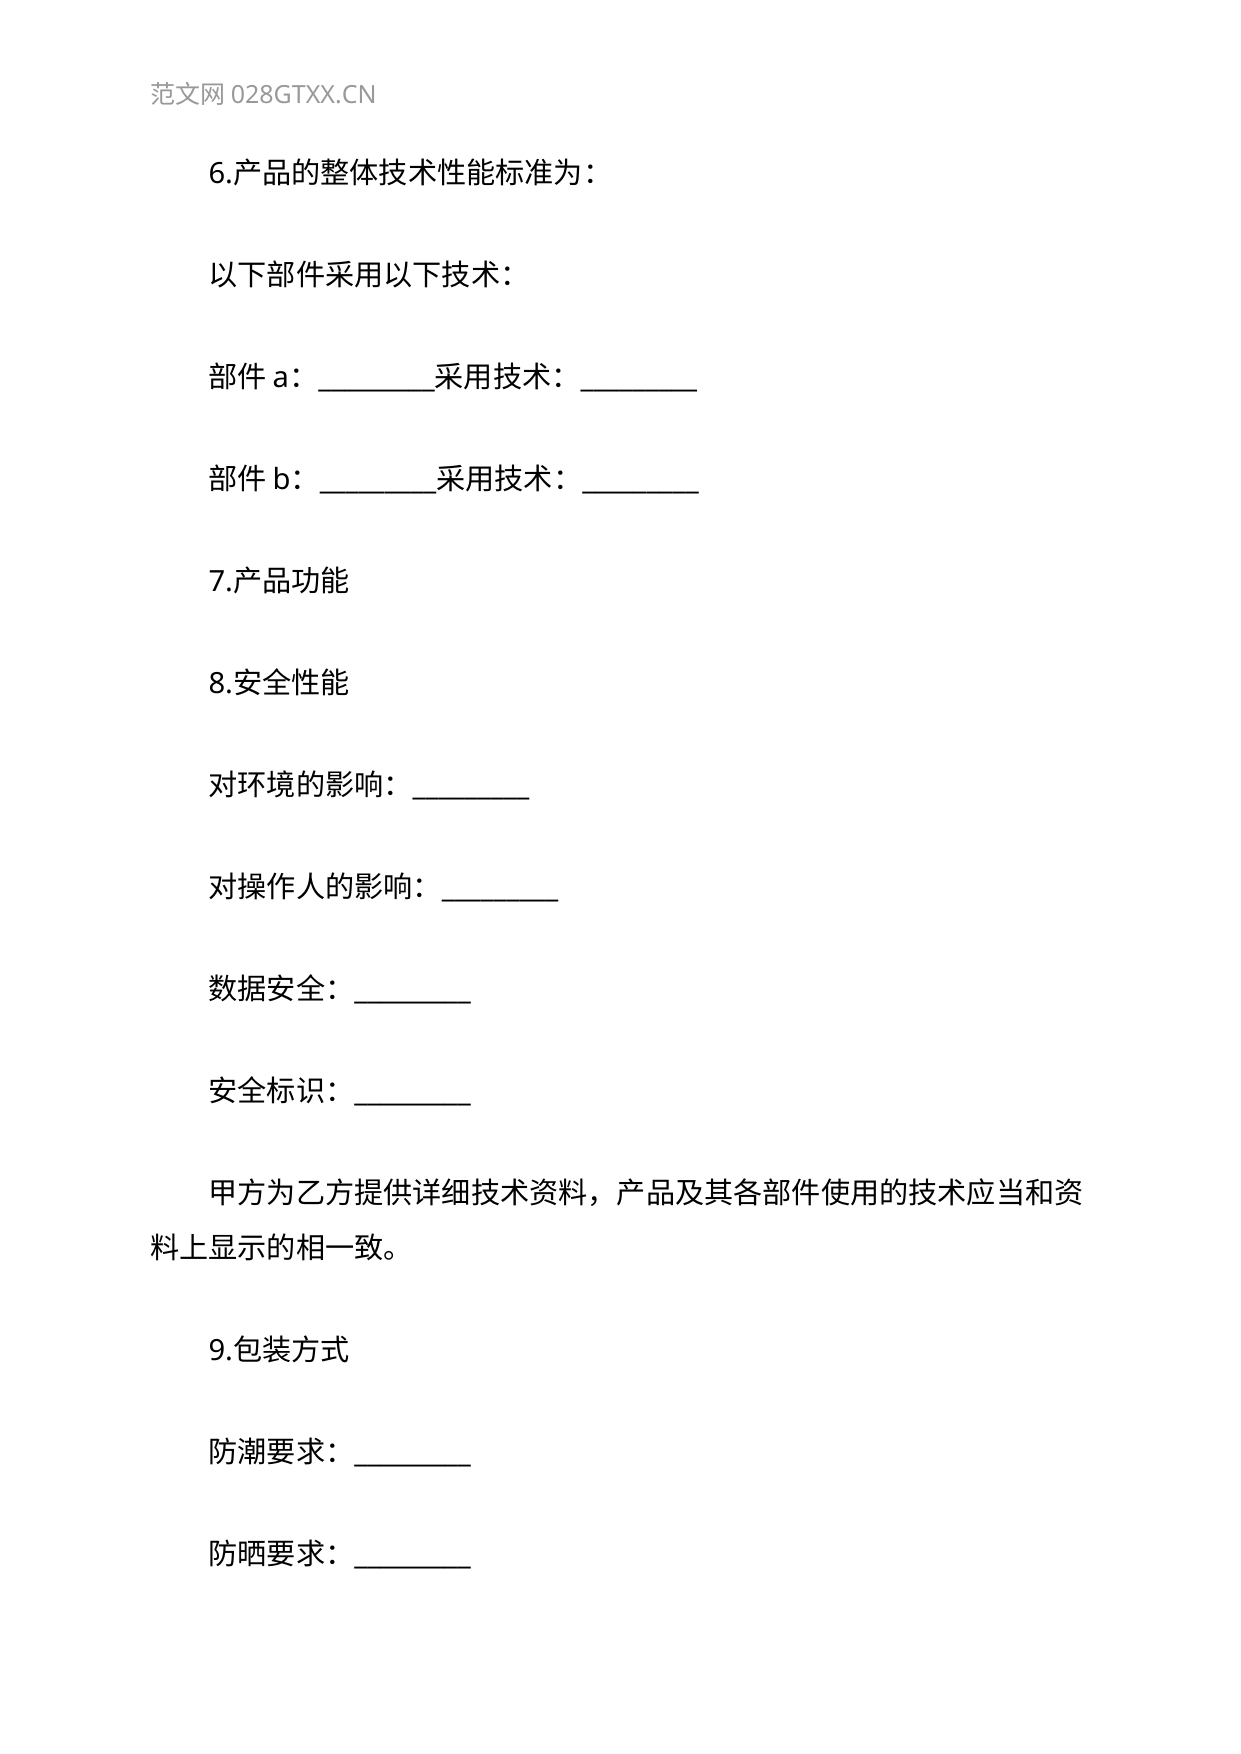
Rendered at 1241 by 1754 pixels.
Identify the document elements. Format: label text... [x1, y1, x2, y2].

text 对环境的影响：_________ [150, 762, 1090, 804]
text 防潮要求：_________ [150, 1428, 1090, 1471]
text 甲方为乙方提供详细技术资料，产品及其各部件使用的技术应当和资料上显示的相一致。 [150, 1169, 1090, 1267]
text 部件b：_________采用技术：_________ [150, 456, 1090, 498]
text 7.产品功能 [150, 558, 1090, 600]
text 6.产品的整体技术性能标准为： [150, 150, 1090, 192]
text 对操作人的影响：_________ [150, 864, 1090, 906]
text 9.包装方式 [150, 1326, 1090, 1369]
text 数据安全：_________ [150, 966, 1090, 1008]
text 防晒要求：_________ [150, 1530, 1090, 1573]
text 安全标识：_________ [150, 1068, 1090, 1110]
text 以下部件采用以下技术： [150, 252, 1090, 294]
text 8.安全性能 [150, 660, 1090, 702]
text 部件a：_________采用技术：_________ [150, 354, 1090, 396]
